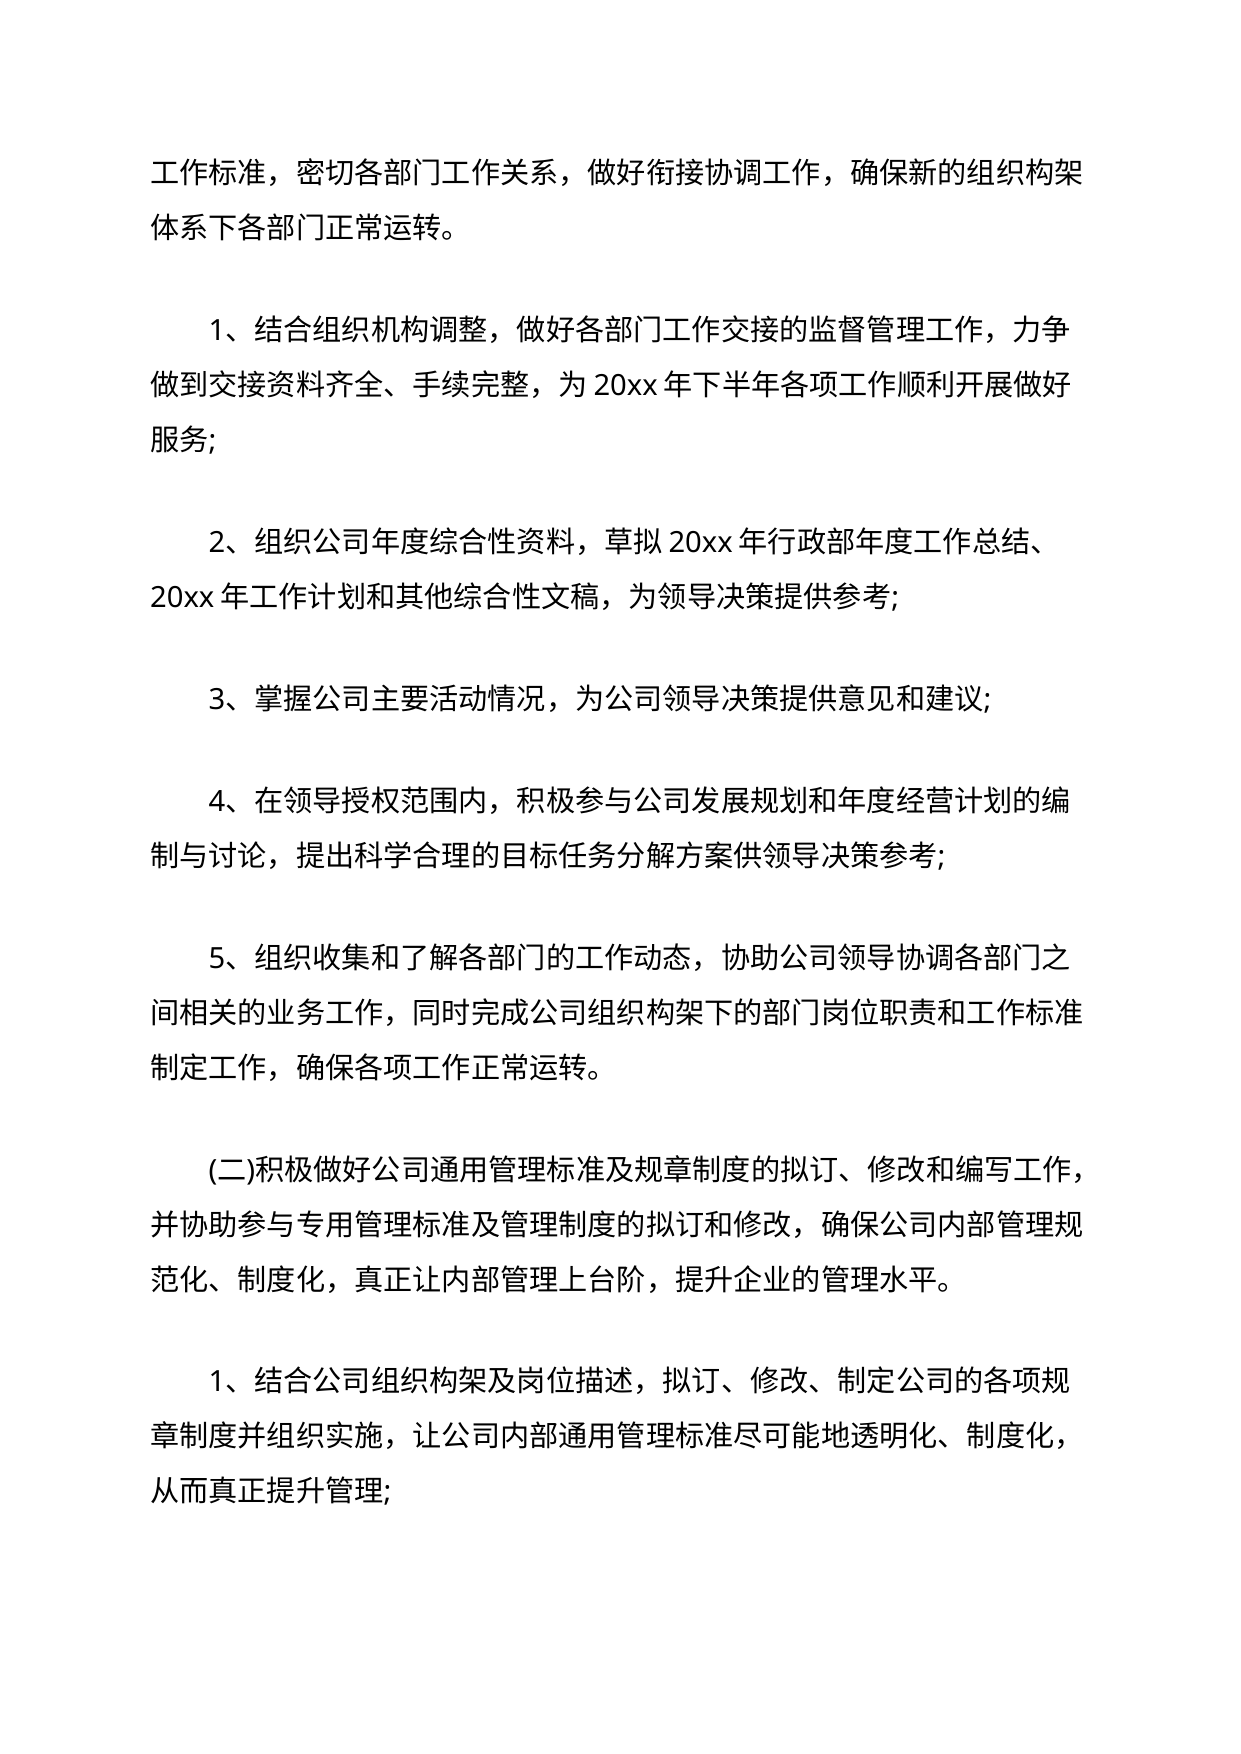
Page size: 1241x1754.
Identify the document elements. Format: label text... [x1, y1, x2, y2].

text (二)积极做好公司通用管理标准及规章制度的拟订、修改和编写工作，并协助参与专用管理标准及管理制度的拟订和修改，确保公司内部管理规范化、制度化，真正让内部管理上台阶，提升企业的管理水平。 [150, 1146, 1090, 1298]
text 1、结合公司组织构架及岗位描述，拟订、修改、制定公司的各项规章制度并组织实施，让公司内部通用管理标准尽可能地透明化、制度化，从而真正提升管理; [150, 1358, 1090, 1510]
text 1、结合组织机构调整，做好各部门工作交接的监督管理工作，力争做到交接资料齐全、手续完整，为20xx年下半年各项工作顺利开展做好服务; [150, 307, 1090, 459]
text 2、组织公司年度综合性资料，草拟20xx年行政部年度工作总结、20xx年工作计划和其他综合性文稿，为领导决策提供参考; [150, 519, 1090, 616]
text 3、掌握公司主要活动情况，为公司领导决策提供意见和建议; [150, 676, 1090, 718]
text 5、组织收集和了解各部门的工作动态，协助公司领导协调各部门之间相关的业务工作，同时完成公司组织构架下的部门岗位职责和工作标准制定工作，确保各项工作正常运转。 [150, 934, 1090, 1087]
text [150, 150, 1090, 247]
text 4、在领导授权范围内，积极参与公司发展规划和年度经营计划的编制与讨论，提出科学合理的目标任务分解方案供领导决策参考; [150, 778, 1090, 875]
